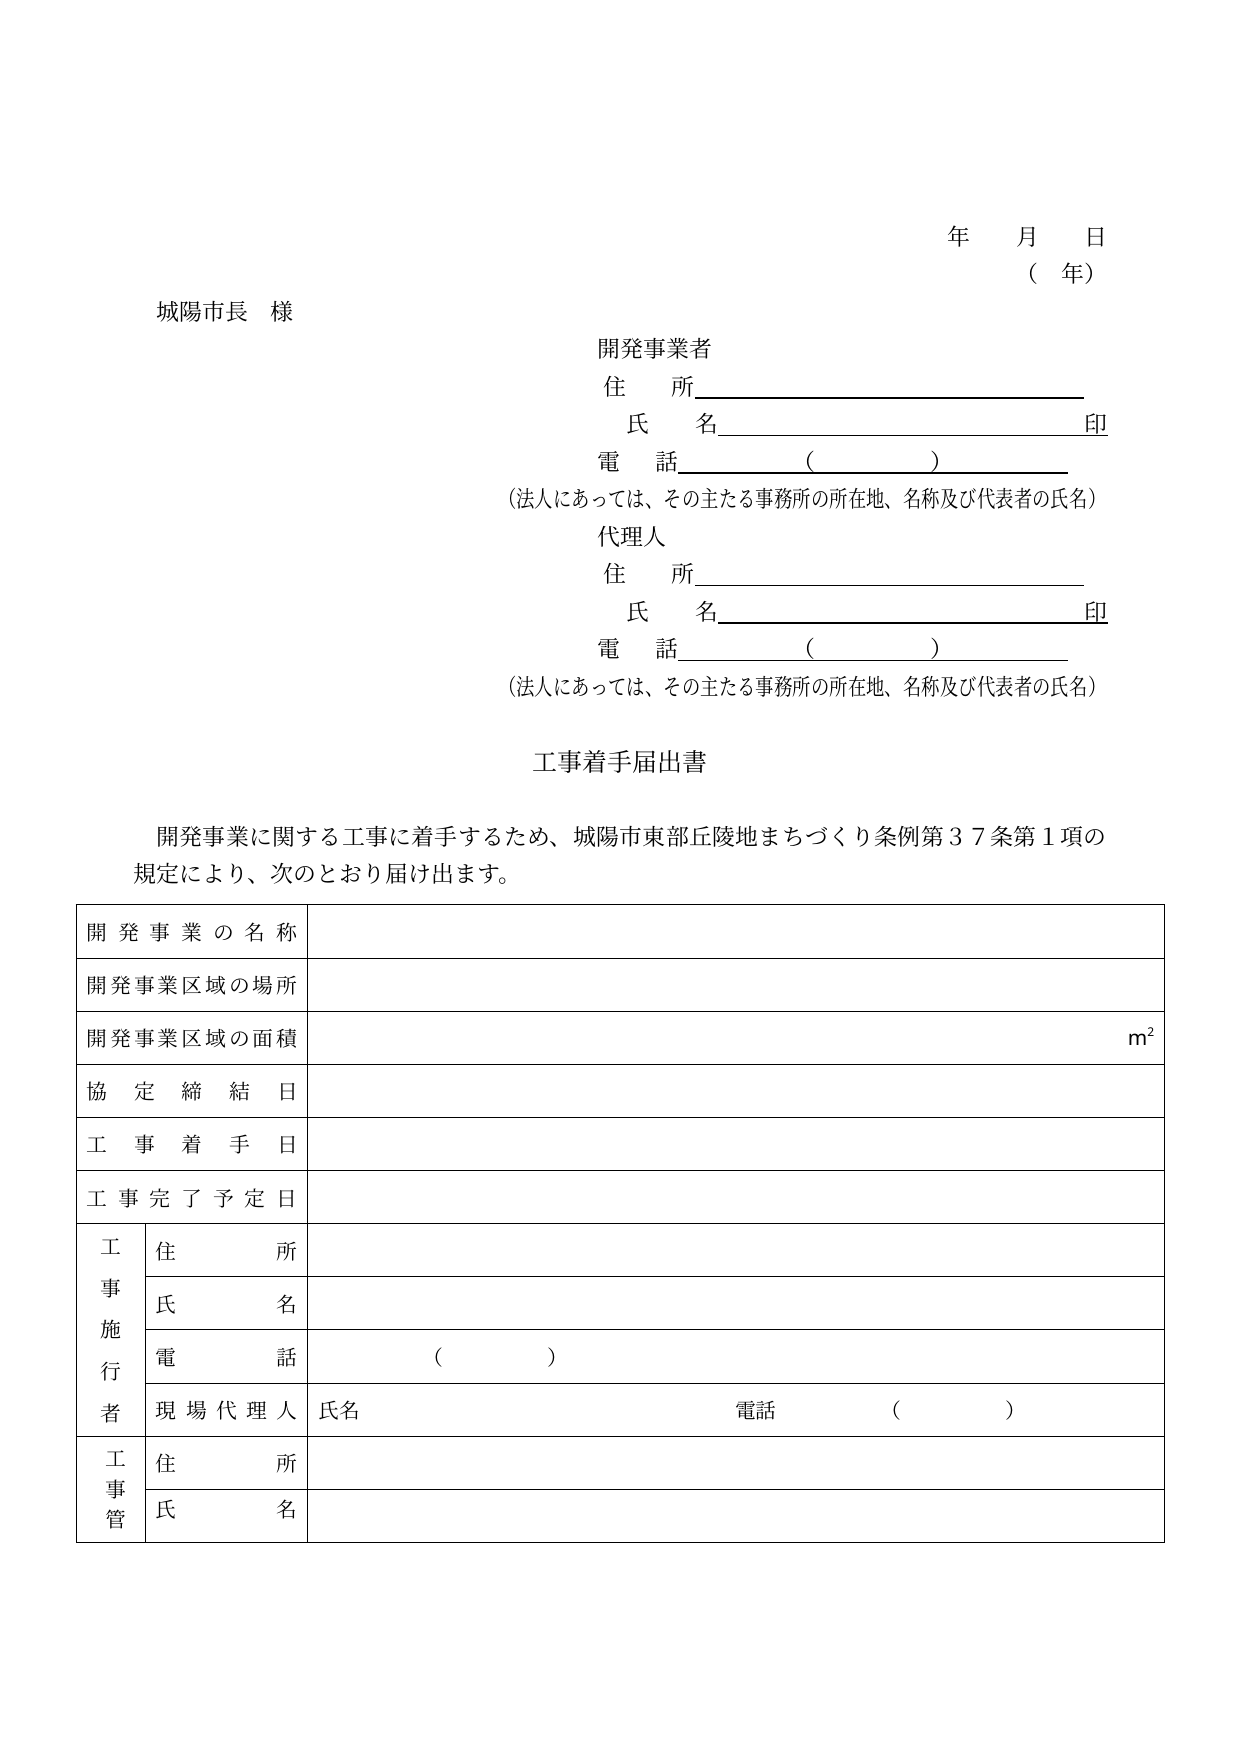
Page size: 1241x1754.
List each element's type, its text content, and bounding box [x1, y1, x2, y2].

text 工事着手届出書 [133, 742, 1107, 779]
table_cell [308, 1171, 1164, 1223]
table_cell [308, 1065, 1164, 1117]
text 年 月 日 [133, 217, 1107, 254]
table_cell 氏名 [146, 1277, 307, 1329]
text 城陽市長 様 [133, 292, 1107, 329]
table_cell 工事施行者 [77, 1224, 145, 1436]
table_cell 住所 [146, 1437, 307, 1489]
table_cell [308, 1224, 1164, 1276]
table_cell 電話 [146, 1330, 307, 1382]
table_cell m2 [308, 1012, 1164, 1064]
text （法人にあっては、その主たる事務所の所在地、名称及び代表者の氏名） [133, 479, 1107, 517]
table_cell 現場代理人 [146, 1384, 307, 1436]
table_cell 工事管理者 [77, 1437, 145, 1542]
text 代理人 [133, 517, 1107, 554]
text 開発事業者 [133, 329, 1107, 367]
text （ 年） [133, 254, 1107, 292]
table_cell [308, 1118, 1164, 1170]
text 電 話 （ ） [133, 442, 1107, 479]
text 電 話 （ ） [133, 629, 1107, 667]
table_cell 開発事業区域の面積 [77, 1012, 307, 1064]
table_cell 氏名 電話 （ ） [308, 1384, 1164, 1436]
table_cell [308, 1490, 1164, 1542]
text （法人にあっては、その主たる事務所の所在地、名称及び代表者の氏名） [133, 667, 1107, 704]
table_cell 住所 [146, 1224, 307, 1276]
table_cell 開発事業区域の場所 [77, 959, 307, 1011]
table_cell 工事着手日 [77, 1118, 307, 1170]
table_cell 工事完了予定日 [77, 1171, 307, 1223]
table_cell [308, 959, 1164, 1011]
text 氏 名 印 [133, 592, 1107, 629]
table_cell 氏名 [146, 1490, 307, 1542]
table_cell （ ） [308, 1330, 1164, 1382]
table_header [308, 905, 1164, 957]
table_cell [308, 1277, 1164, 1329]
text 氏 名 印 [133, 404, 1107, 442]
text 開発事業に関する工事に着手するため、城陽市東部丘陵地まちづくり条例第３７条第１項の規定により、次のとおり届け出ます。 [133, 817, 1107, 892]
table_header 開発事業の名称 [77, 905, 307, 957]
text 住 所 [133, 367, 1107, 404]
text 住 所 [133, 554, 1107, 592]
table_cell [308, 1437, 1164, 1489]
table_cell 協定締結日 [77, 1065, 307, 1117]
